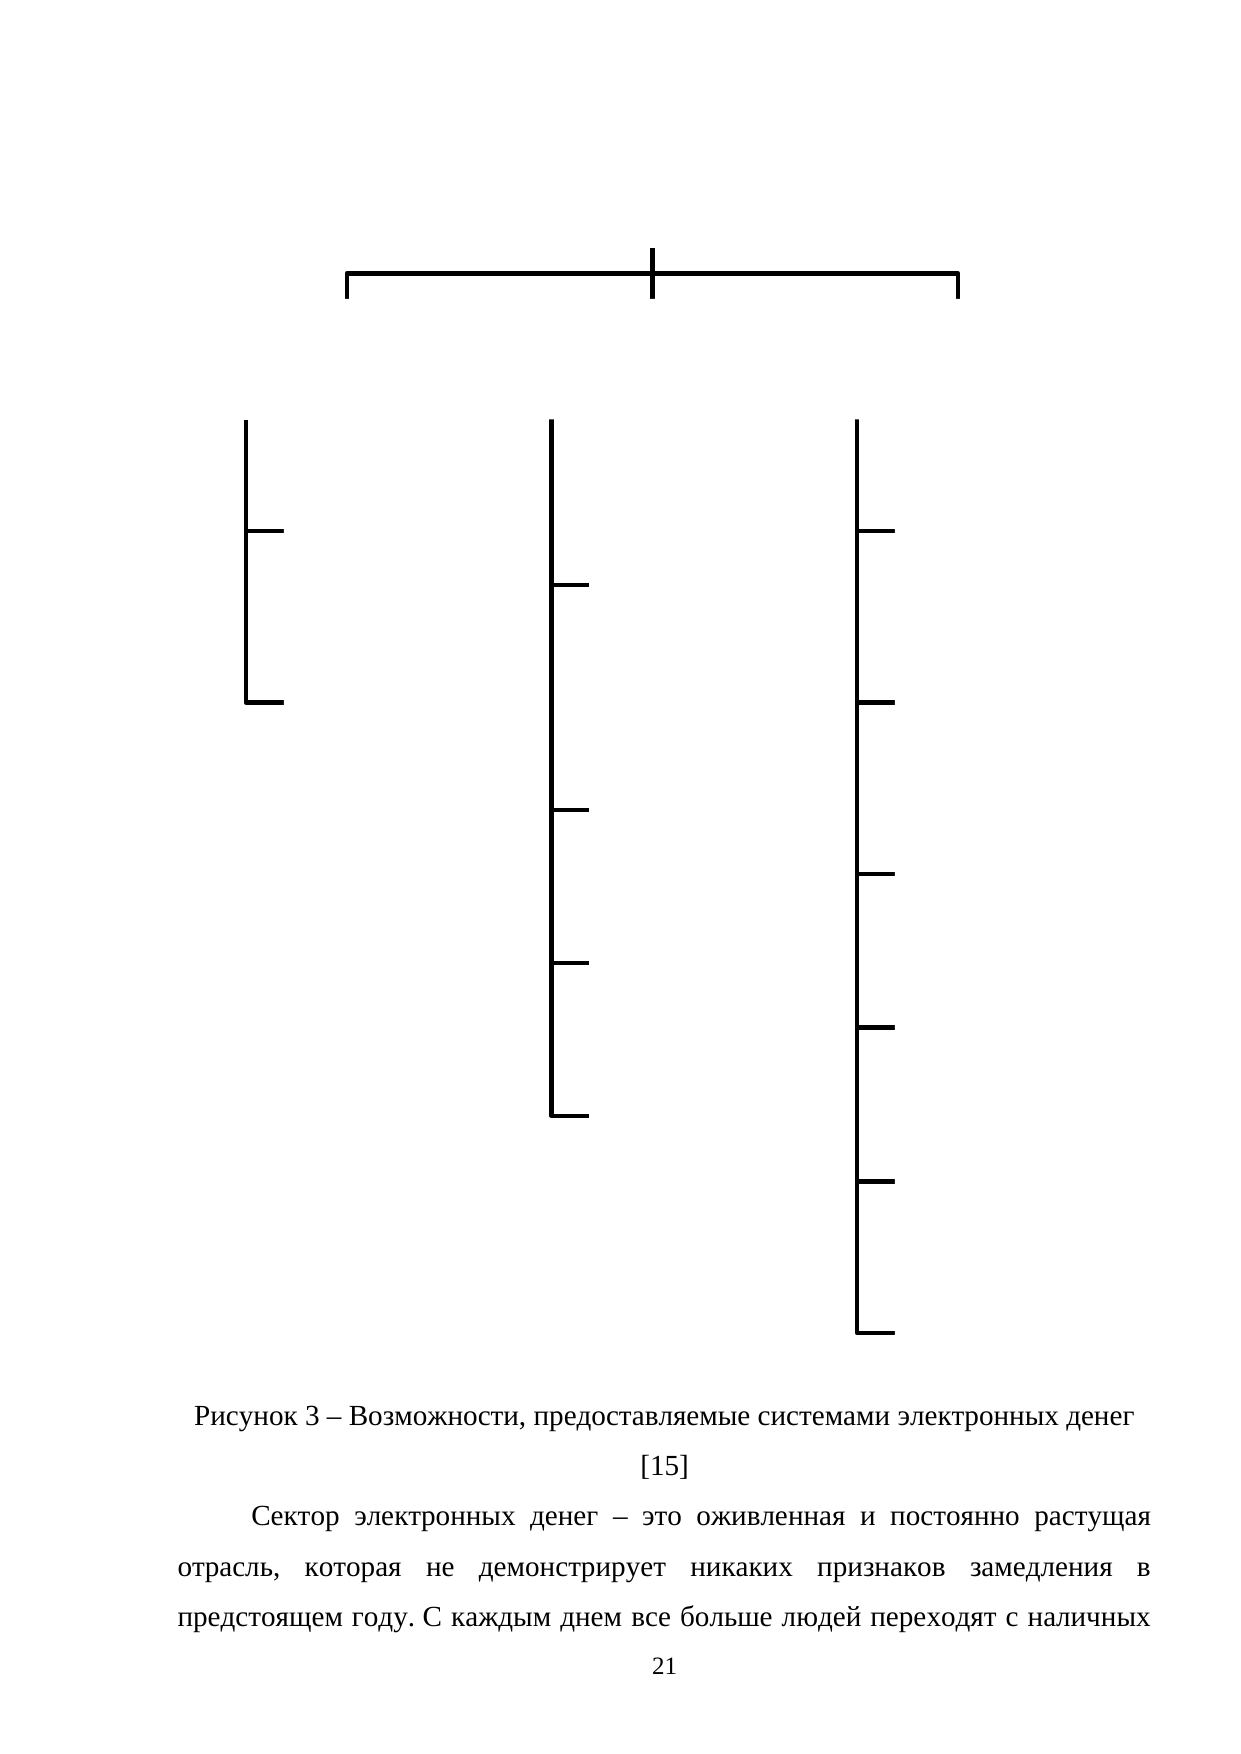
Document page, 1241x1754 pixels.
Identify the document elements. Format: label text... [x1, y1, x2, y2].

list Рисунок 3 – Возможности, предоставляемые системами электронных денег [15] [177, 1398, 1152, 1482]
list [177, 1498, 1152, 1633]
